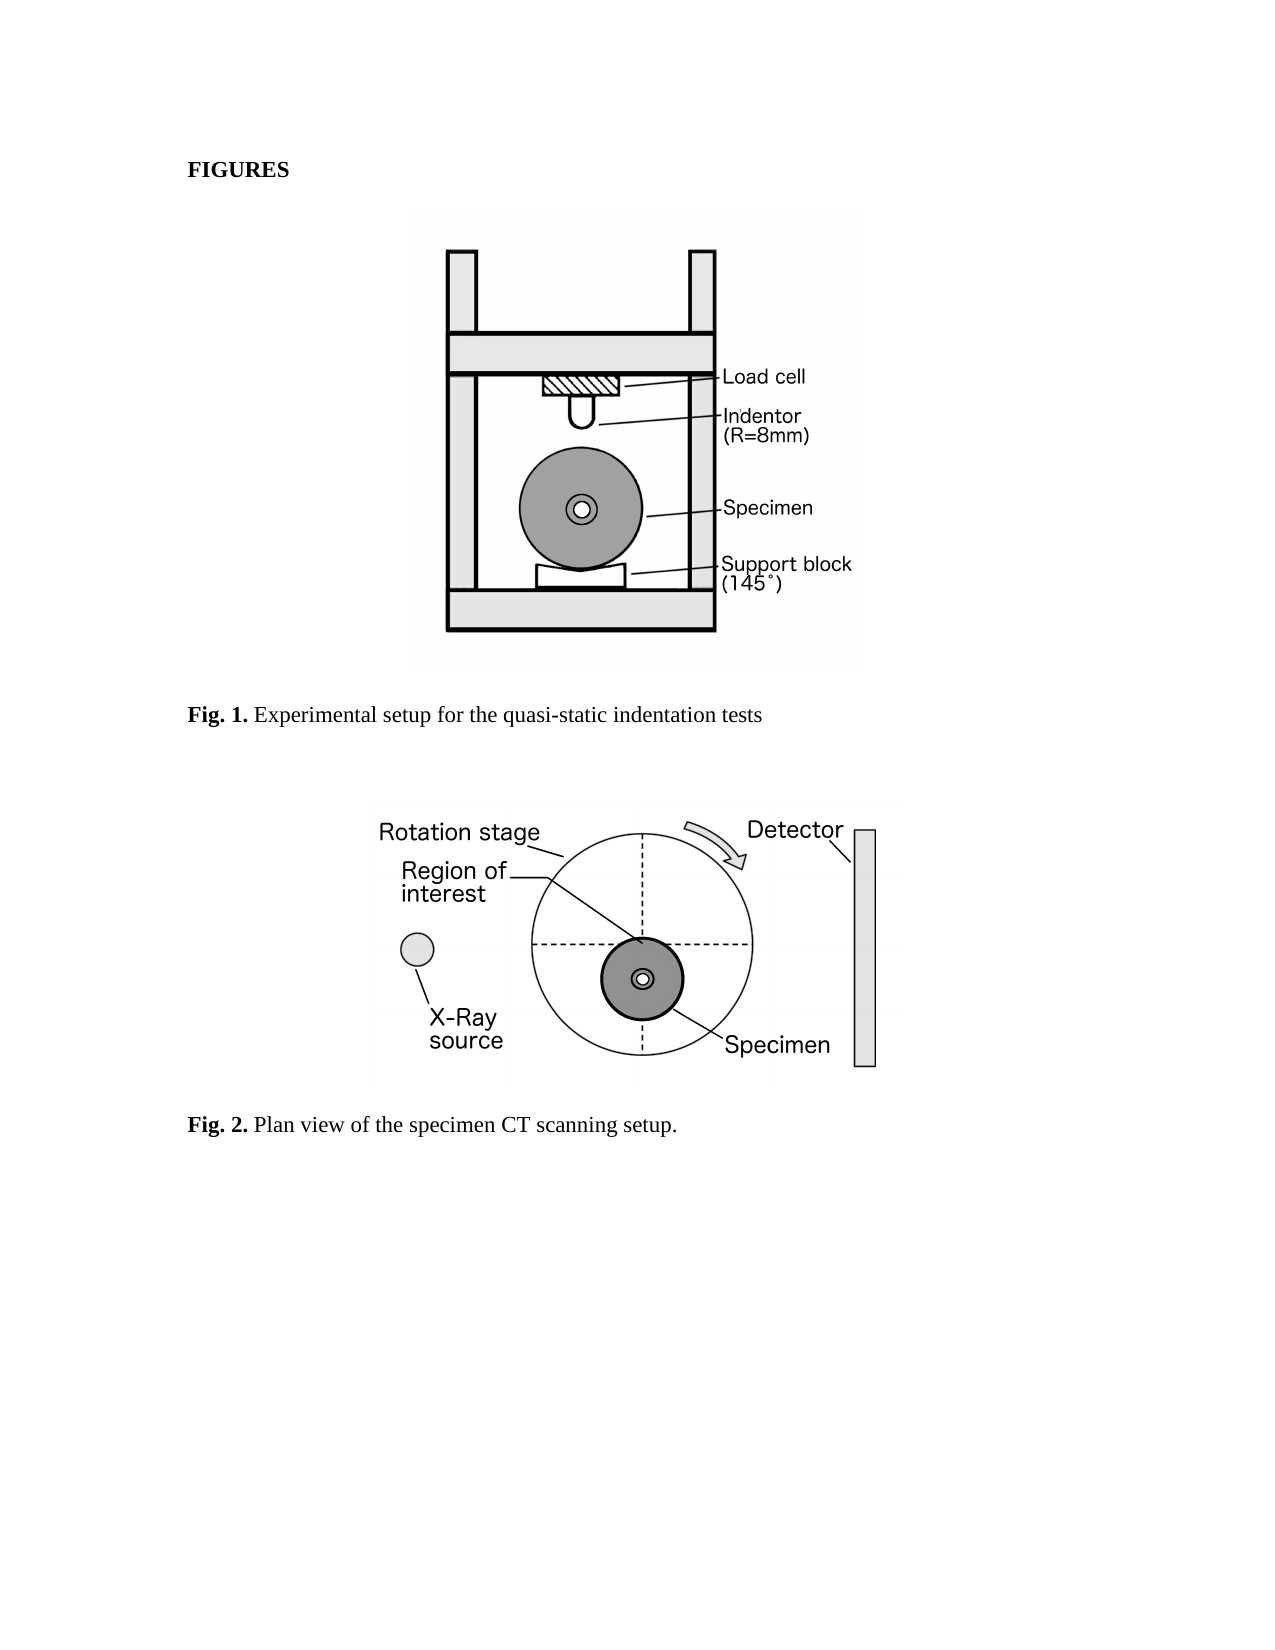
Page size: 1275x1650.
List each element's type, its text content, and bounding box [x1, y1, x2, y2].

text Fig. 1. Experimental setup for the quasi-static indentation tests [187, 701, 1087, 728]
picture [375, 806, 901, 1082]
text FIGURES [187, 156, 1087, 183]
picture [411, 215, 863, 667]
text Fig. 2. Plan view of the specimen CT scanning setup. [187, 1111, 1087, 1137]
